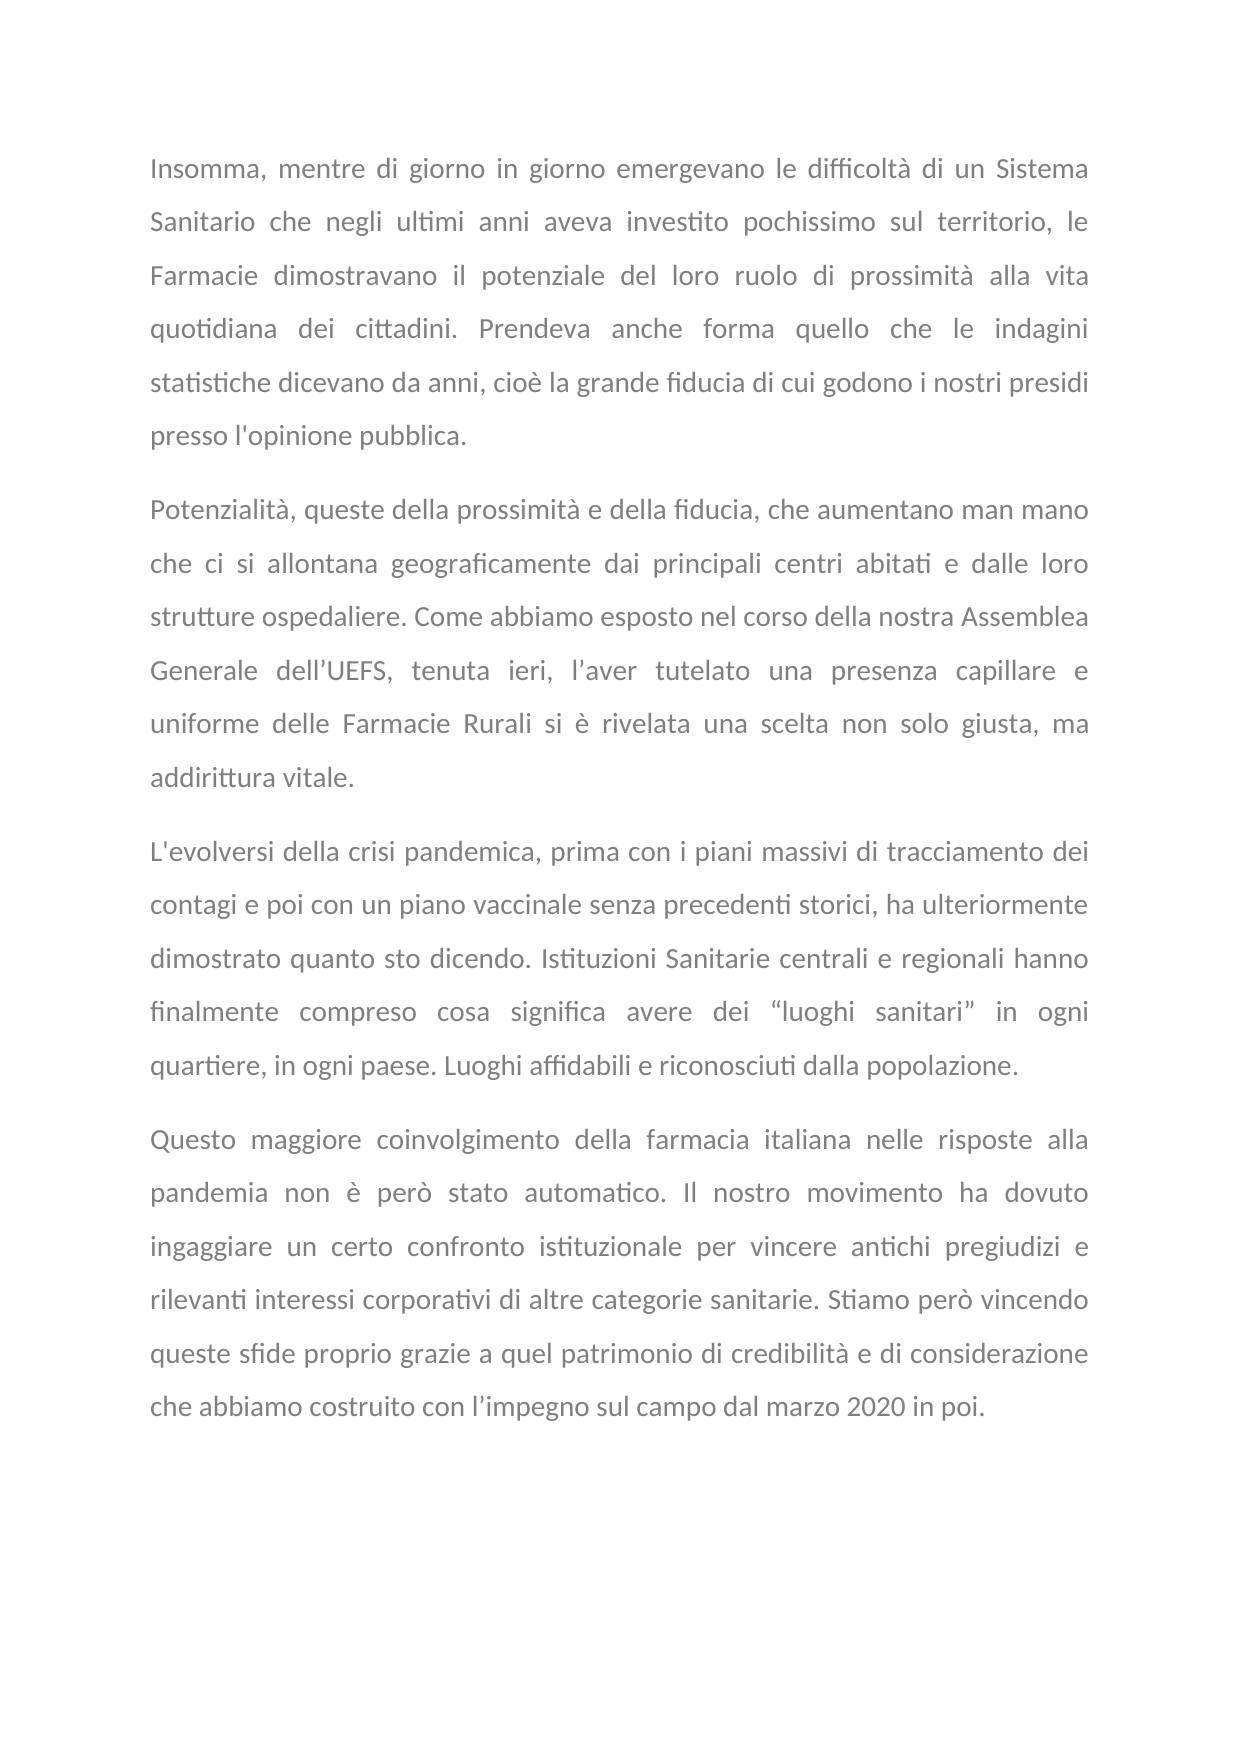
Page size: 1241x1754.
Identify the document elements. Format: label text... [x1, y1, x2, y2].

text L'evolversi della crisi pandemica, prima con i piani massivi di tracciamento dei contagi e poi con un piano vaccinale senza precedenti storici, ha ulteriormente dimostrato quanto sto dicendo. Istituzioni Sanitarie centrali e regionali hanno finalmente compreso cosa significa avere dei “luoghi sanitari” in ogni quartiere, in ogni paese. Luoghi affidabili e riconosciuti dalla popolazione. [150, 833, 1090, 1082]
text Questo maggiore coinvolgimento della farmacia italiana nelle risposte alla pandemia non è però stato automatico. Il nostro movimento ha dovuto ingaggiare un certo confronto istituzionale per vincere antichi pregiudizi e rilevanti interessi corporativi di altre categorie sanitarie. Stiamo però vincendo queste sfide proprio grazie a quel patrimonio di credibilità e di considerazione che abbiamo costruito con l’impegno sul campo dal marzo 2020 in poi. [150, 1121, 1090, 1424]
text Insomma, mentre di giorno in giorno emergevano le difficoltà di un Sistema Sanitario che negli ultimi anni aveva investito pochissimo sul territorio, le Farmacie dimostravano il potenziale del loro ruolo di prossimità alla vita quotidiana dei cittadini. Prendeva anche forma quello che le indagini statistiche dicevano da anni, cioè la grande fiducia di cui godono i nostri presidi presso l'opinione pubblica. [150, 150, 1090, 453]
text Potenzialità, queste della prossimità e della fiducia, che aumentano man mano che ci si allontana geograficamente dai principali centri abitati e dalle loro strutture ospedaliere. Come abbiamo esposto nel corso della nostra Assemblea Generale dell’UEFS, tenuta ieri, l’aver tutelato una presenza capillare e uniforme delle Farmacie Rurali si è rivelata una scelta non solo giusta, ma addirittura vitale. [150, 491, 1090, 794]
